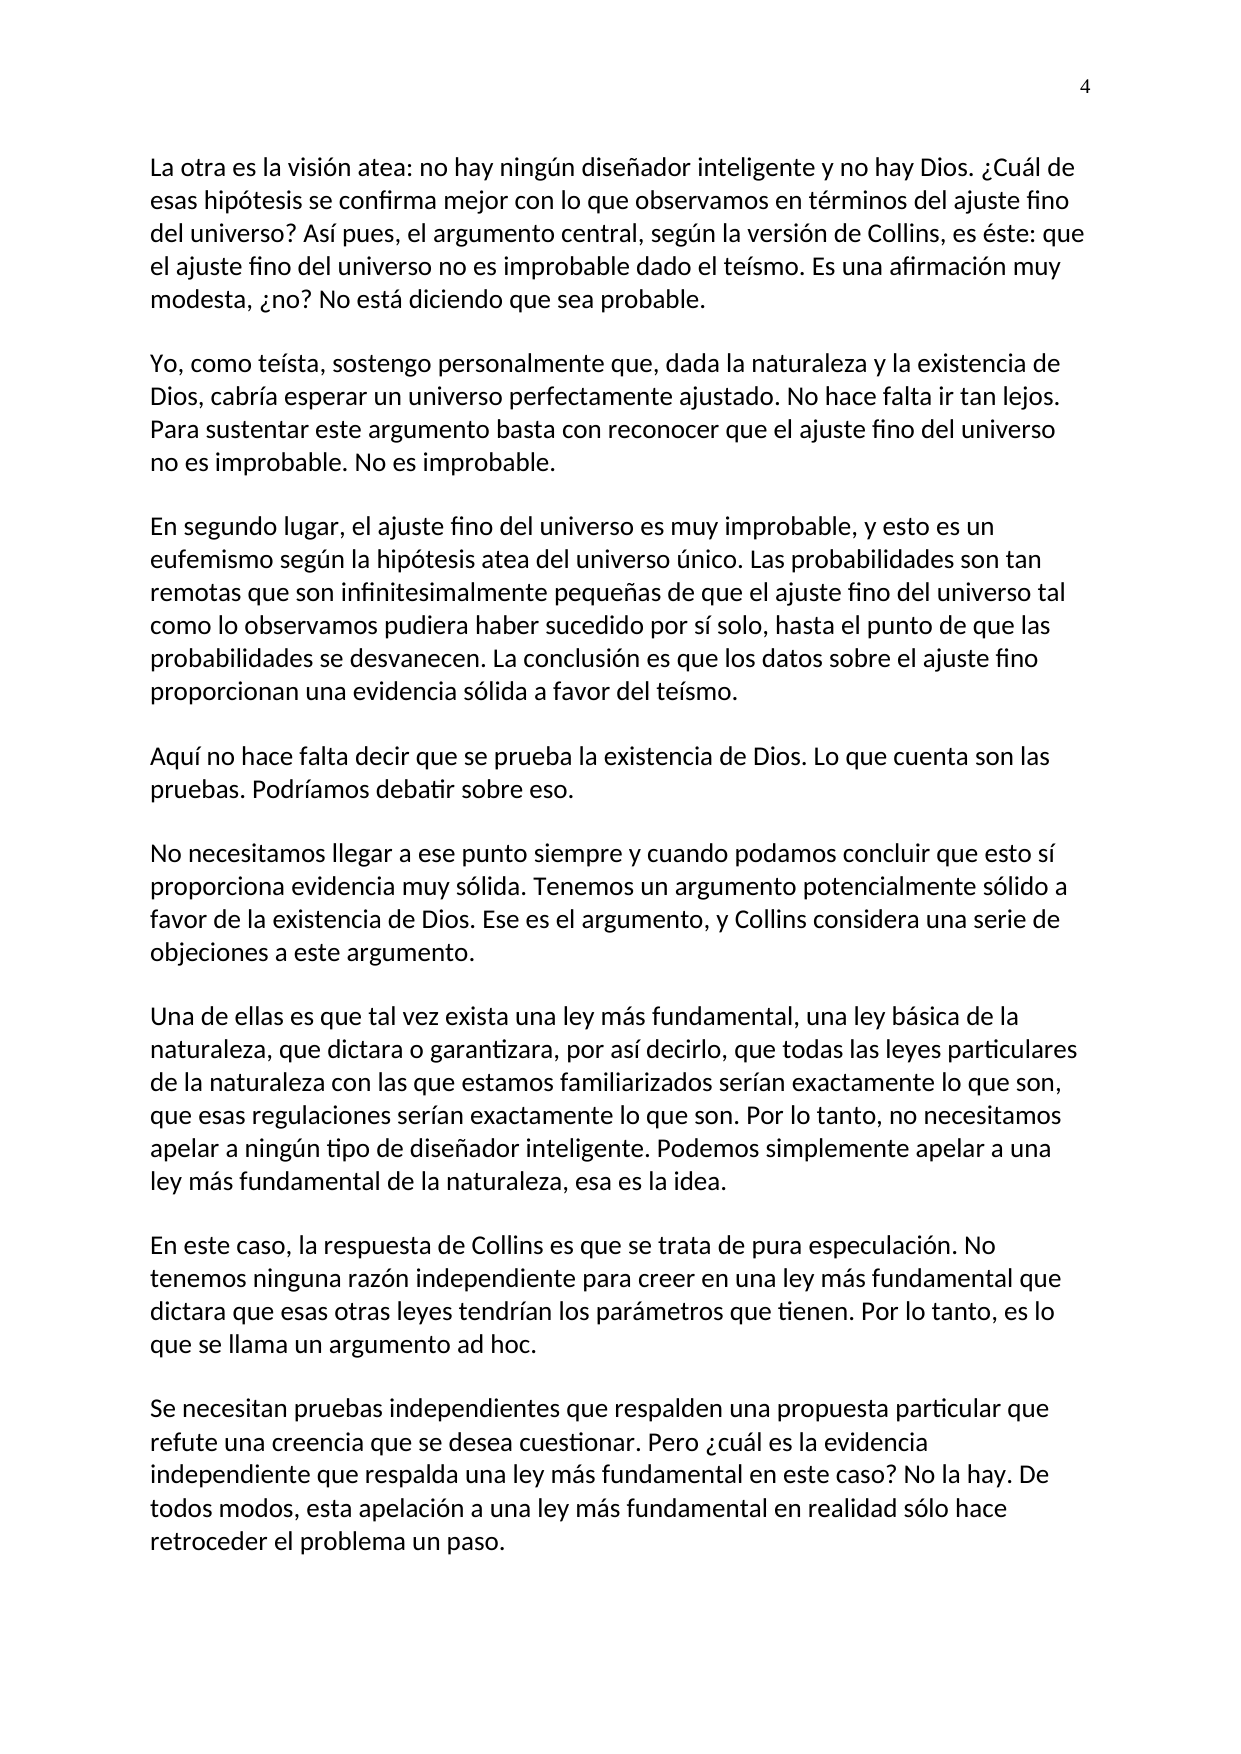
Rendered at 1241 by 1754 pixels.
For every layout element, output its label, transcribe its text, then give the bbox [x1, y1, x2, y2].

text Yo, como teísta, sostengo personalmente que, dada la naturaleza y la existencia de Dios, cabría esperar un universo perfectamente ajustado. No hace falta ir tan lejos. Para sustentar este argumento basta con reconocer que el ajuste fino del universo no es improbable. No es improbable. [150, 346, 1090, 478]
text No necesitamos llegar a ese punto siempre y cuando podamos concluir que esto sí proporciona evidencia muy sólida. Tenemos un argumento potencialmente sólido a favor de la existencia de Dios. Ese es el argumento, y Collins considera una serie de objeciones a este argumento. [150, 836, 1090, 968]
text Se necesitan pruebas independientes que respalden una propuesta particular que refute una creencia que se desea cuestionar. Pero ¿cuál es la evidencia independiente que respalda una ley más fundamental en este caso? No la hay. De todos modos, esta apelación a una ley más fundamental en realidad sólo hace retroceder el problema un paso. [150, 1392, 1090, 1557]
text En este caso, la respuesta de Collins es que se trata de pura especulación. No tenemos ninguna razón independiente para creer en una ley más fundamental que dictara que esas otras leyes tendrían los parámetros que tienen. Por lo tanto, es lo que se llama un argumento ad hoc. [150, 1228, 1090, 1361]
text Aquí no hace falta decir que se prueba la existencia de Dios. Lo que cuenta son las pruebas. Podríamos debatir sobre eso. [150, 739, 1090, 805]
text La otra es la visión atea: no hay ningún diseñador inteligente y no hay Dios. ¿Cuál de esas hipótesis se confirma mejor con lo que observamos en términos del ajuste fino del universo? Así pues, el argumento central, según la versión de Collins, es éste: que el ajuste fino del universo no es improbable dado el teísmo. Es una afirmación muy modesta, ¿no? No está diciendo que sea probable. [150, 150, 1090, 315]
text En segundo lugar, el ajuste fino del universo es muy improbable, y esto es un eufemismo según la hipótesis atea del universo único. Las probabilidades son tan remotas que son infinitesimalmente pequeñas de que el ajuste fino del universo tal como lo observamos pudiera haber sucedido por sí solo, hasta el punto de que las probabilidades se desvanecen. La conclusión es que los datos sobre el ajuste fino proporcionan una evidencia sólida a favor del teísmo. [150, 509, 1090, 708]
text Una de ellas es que tal vez exista una ley más fundamental, una ley básica de la naturaleza, que dictara o garantizara, por así decirlo, que todas las leyes particulares de la naturaleza con las que estamos familiarizados serían exactamente lo que son, que esas regulaciones serían exactamente lo que son. Por lo tanto, no necesitamos apelar a ningún tipo de diseñador inteligente. Podemos simplemente apelar a una ley más fundamental de la naturaleza, esa es la idea. [150, 999, 1090, 1197]
